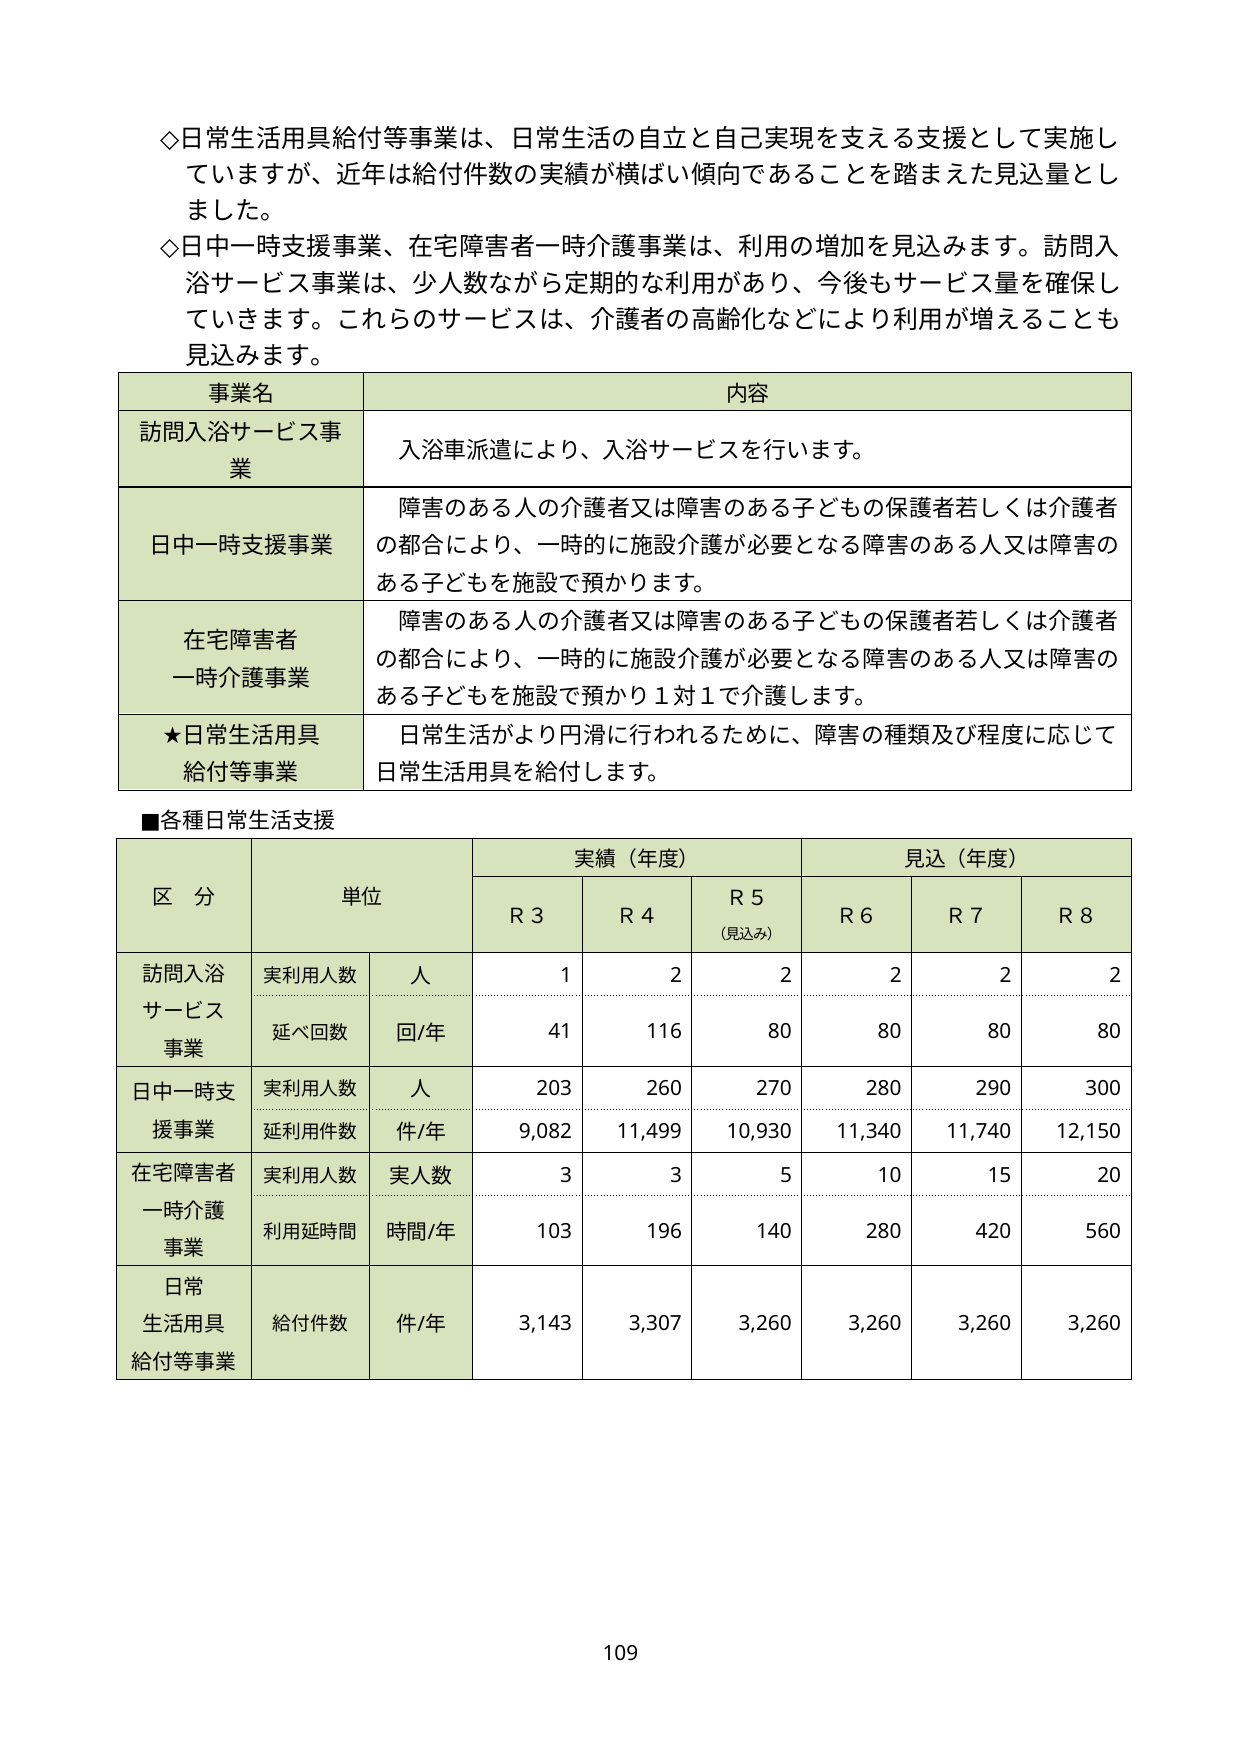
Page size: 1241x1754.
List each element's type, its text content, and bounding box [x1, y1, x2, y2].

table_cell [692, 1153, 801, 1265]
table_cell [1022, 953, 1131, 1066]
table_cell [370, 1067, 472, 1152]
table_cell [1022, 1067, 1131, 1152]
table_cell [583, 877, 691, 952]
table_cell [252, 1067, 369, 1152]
list ◇日常生活用具給付等事業は、日常生活の自立と自己実現を支える支援として実施していますが、近年は給付件数の実績が横ばい傾向であることを踏まえた見込量としました。 [160, 118, 1122, 227]
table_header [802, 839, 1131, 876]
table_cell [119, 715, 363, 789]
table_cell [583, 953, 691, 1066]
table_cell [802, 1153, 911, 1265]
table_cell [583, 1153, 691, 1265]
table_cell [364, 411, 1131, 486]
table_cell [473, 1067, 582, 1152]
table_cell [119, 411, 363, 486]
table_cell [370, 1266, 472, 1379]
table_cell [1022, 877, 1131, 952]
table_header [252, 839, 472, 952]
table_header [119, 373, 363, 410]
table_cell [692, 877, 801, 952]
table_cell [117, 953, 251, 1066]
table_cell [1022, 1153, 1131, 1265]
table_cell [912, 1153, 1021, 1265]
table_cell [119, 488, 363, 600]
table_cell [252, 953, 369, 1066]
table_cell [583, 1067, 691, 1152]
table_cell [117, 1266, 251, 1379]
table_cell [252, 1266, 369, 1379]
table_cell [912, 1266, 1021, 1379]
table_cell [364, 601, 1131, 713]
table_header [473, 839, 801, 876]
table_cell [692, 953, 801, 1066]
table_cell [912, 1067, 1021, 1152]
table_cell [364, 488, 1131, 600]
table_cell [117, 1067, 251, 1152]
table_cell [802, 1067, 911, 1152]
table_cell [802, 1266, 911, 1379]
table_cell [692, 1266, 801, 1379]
list ◇日中一時支援事業、在宅障害者一時介護事業は、利用の増加を見込みます。訪問入浴サービス事業は、少人数ながら定期的な利用があり、今後もサービス量を確保していきます。これらのサービスは、介護者の高齢化などにより利用が増えることも見込みます。 [160, 227, 1122, 372]
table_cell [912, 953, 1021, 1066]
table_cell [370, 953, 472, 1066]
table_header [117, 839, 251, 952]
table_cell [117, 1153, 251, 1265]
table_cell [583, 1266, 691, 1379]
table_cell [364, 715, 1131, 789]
text ■各種日常生活支援 [118, 800, 1122, 837]
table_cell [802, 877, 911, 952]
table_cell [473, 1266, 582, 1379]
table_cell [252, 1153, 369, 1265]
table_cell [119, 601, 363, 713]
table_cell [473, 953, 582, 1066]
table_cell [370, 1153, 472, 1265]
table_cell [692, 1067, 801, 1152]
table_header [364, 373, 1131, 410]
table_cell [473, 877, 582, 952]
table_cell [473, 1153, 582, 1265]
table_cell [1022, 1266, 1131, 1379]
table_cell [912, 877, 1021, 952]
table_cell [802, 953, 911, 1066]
